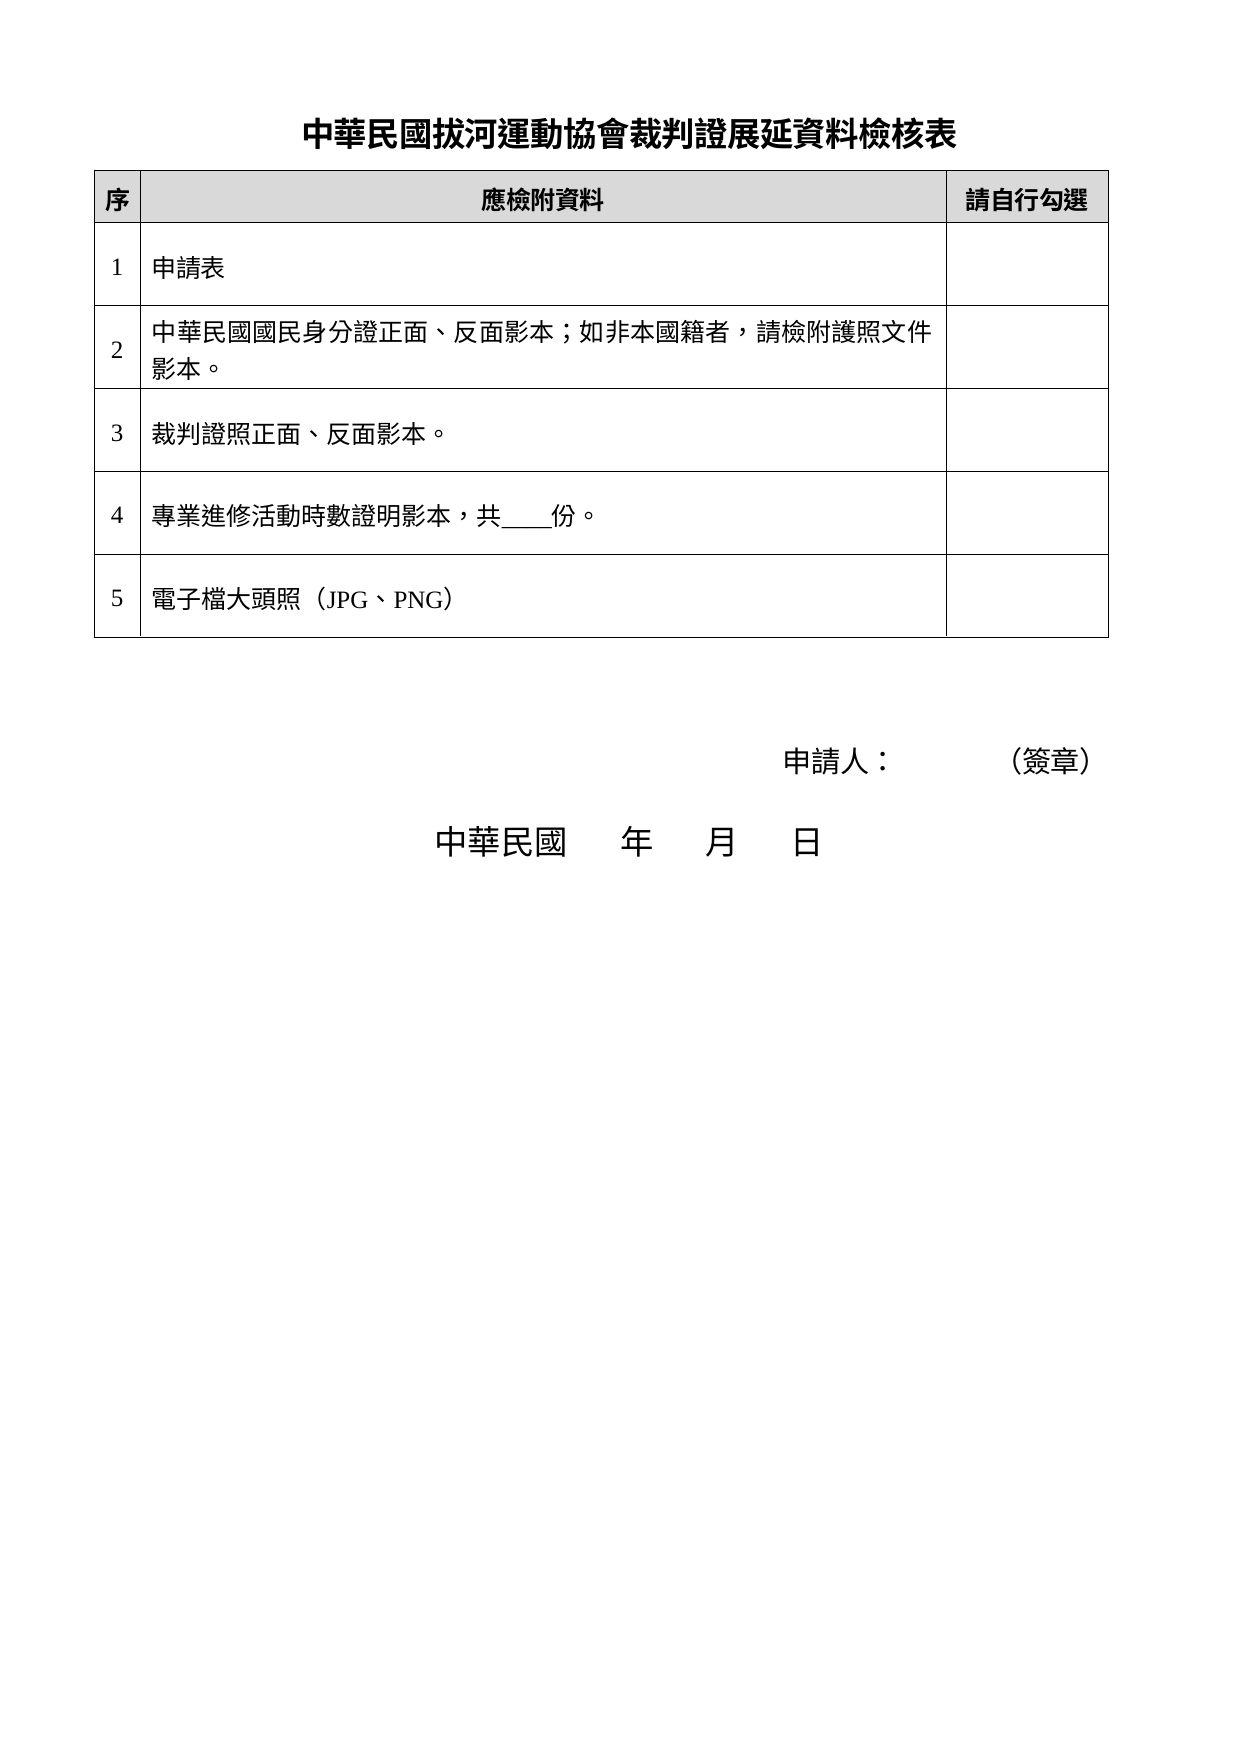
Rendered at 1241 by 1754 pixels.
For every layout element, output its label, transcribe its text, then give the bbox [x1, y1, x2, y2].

table_cell [947, 555, 1108, 636]
table_cell [947, 223, 1108, 305]
table_header 序 [95, 171, 140, 222]
table_header 應檢附資料 [141, 171, 946, 222]
table_cell [947, 306, 1108, 388]
table_cell 電子檔大頭照（JPG、PNG） [141, 555, 946, 636]
table_header 請自行勾選 [947, 171, 1108, 222]
table_cell [947, 389, 1108, 471]
table_cell 申請表 [141, 223, 946, 305]
text 中華民國拔河運動協會裁判證展延資料檢核表 [94, 95, 1165, 170]
table_cell 3 [95, 389, 140, 471]
table_cell 1 [95, 223, 140, 305]
text 申請人： （簽章） [94, 722, 1109, 797]
text 中華民國 年 月 日 [94, 803, 1165, 878]
table_cell [947, 472, 1108, 553]
table_cell 專業進修活動時數證明影本，共____份。 [141, 472, 946, 553]
table_cell 5 [95, 555, 140, 636]
table_cell 中華民國國民身分證正面、反面影本；如非本國籍者，請檢附護照文件影本。 [141, 306, 946, 388]
table_cell 4 [95, 472, 140, 553]
table_cell 2 [95, 306, 140, 388]
table_cell 裁判證照正面、反面影本。 [141, 389, 946, 471]
